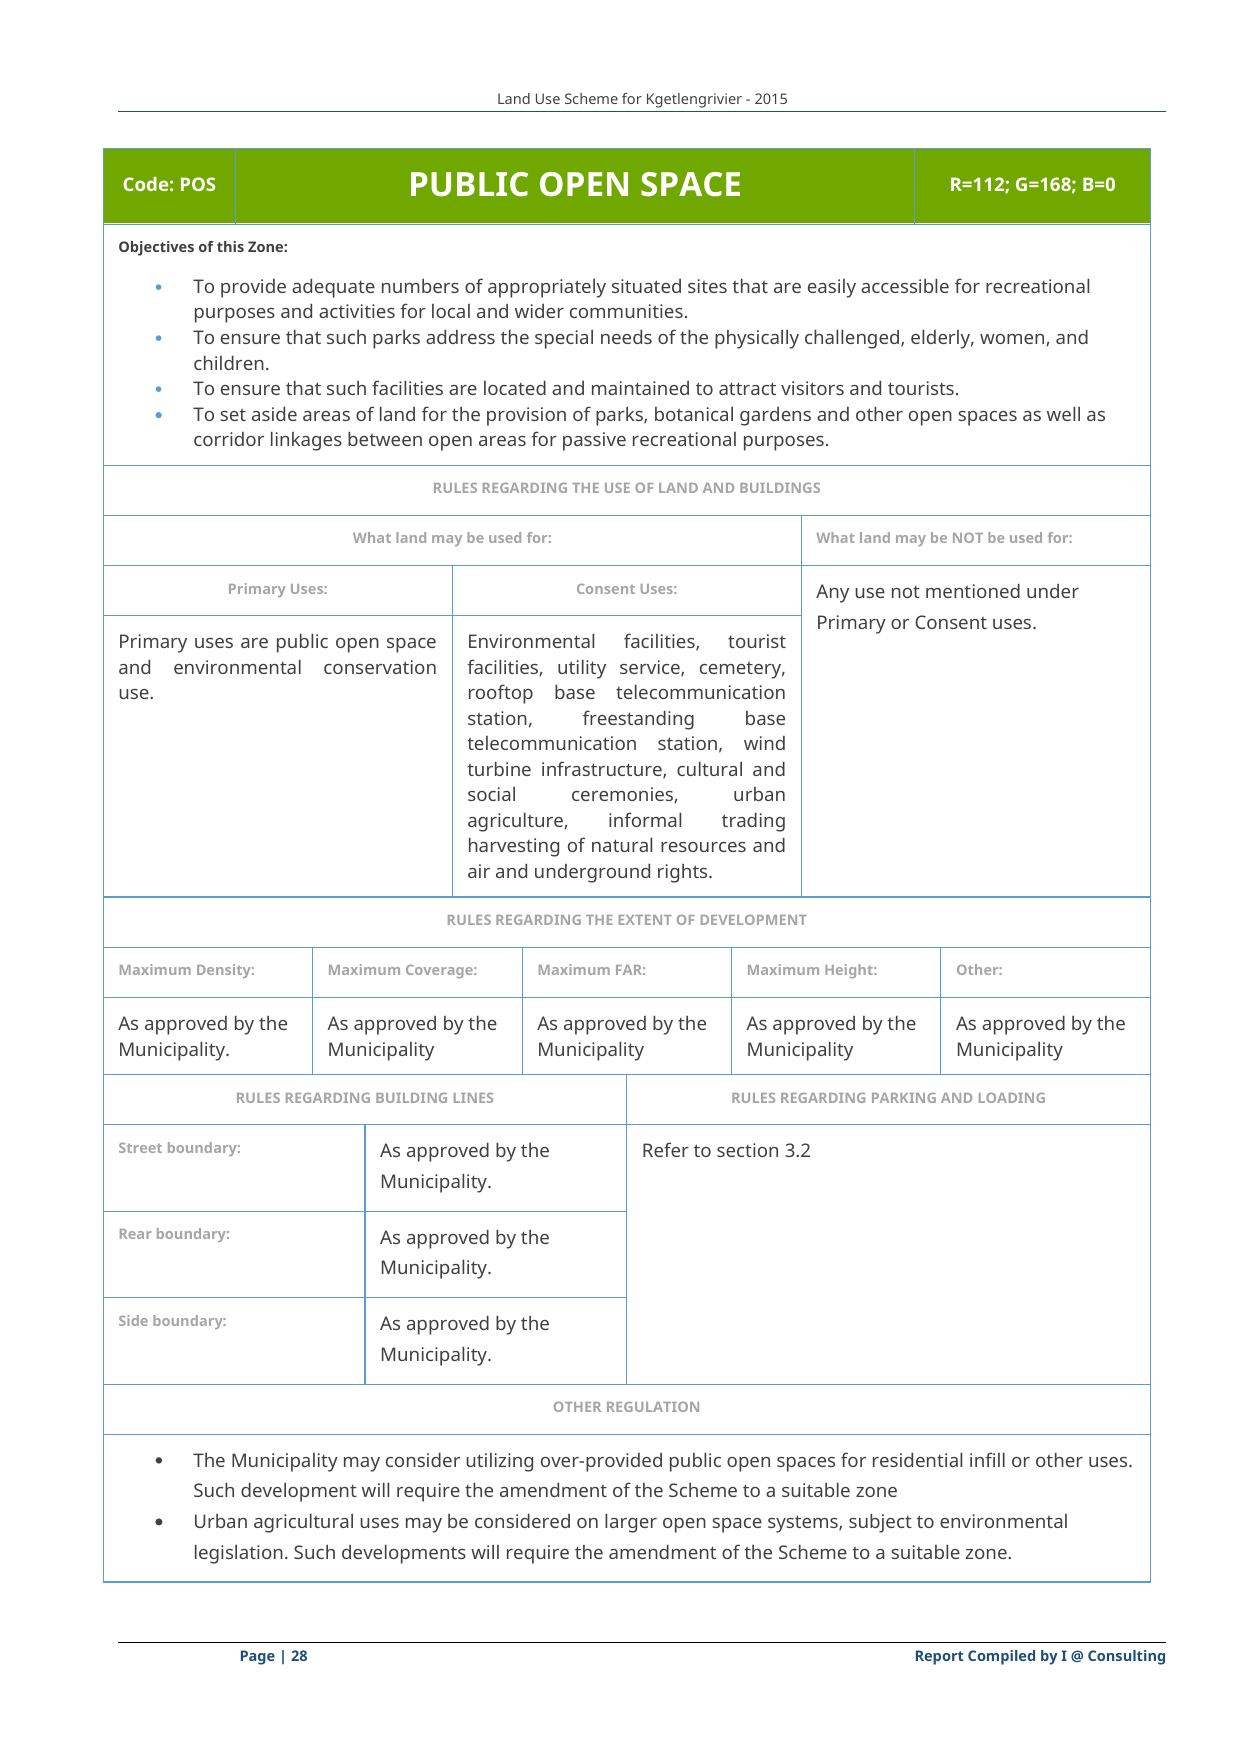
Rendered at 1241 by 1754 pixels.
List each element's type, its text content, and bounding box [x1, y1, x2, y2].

table_cell Consent Uses: [453, 566, 801, 615]
table_cell RULES REGARDING THE USE OF LAND AND BUILDINGS [104, 466, 1150, 515]
table_cell As approved by the Municipality. [366, 1298, 626, 1383]
table_cell Environmental facilities, tourist facilities, utility service, cemetery, rooftop base telecommunication station, freestanding base telecommunication station, wind turbine infrastructure, cultural and social ceremonies, urban agriculture, informal trading harvesting of natural resources and air and underground rights. [453, 616, 801, 896]
table_cell The Municipality may consider utilizing over-provided public open spaces for residential infill or other uses. Such development will require the amendment of the Scheme to a suitable zone Urban agricultural uses may be considered on larger open space systems, subject to environmental legislation. Such developments will require the amendment of the Scheme to a suitable zone. [104, 1435, 1150, 1581]
table_cell Maximum FAR: [523, 948, 731, 997]
table_cell Maximum Height: [732, 948, 940, 997]
table_cell Primary uses are public open space and environmental conservation use. [104, 616, 452, 896]
table_cell OTHER REGULATION [104, 1385, 1150, 1434]
table_cell RULES REGARDING PARKING AND LOADING [627, 1075, 1150, 1124]
table_cell Primary Uses: [104, 566, 452, 615]
table_cell Other: [941, 948, 1150, 997]
table_cell Refer to section 3.2 [627, 1125, 1150, 1383]
table_cell As approved by the Municipality. [366, 1212, 626, 1297]
table_cell As approved by the Municipality. [366, 1125, 626, 1211]
table_header Code: POS [104, 149, 235, 223]
table_cell What land may be NOT be used for: [802, 516, 1150, 565]
table_cell As approved by the Municipality [313, 998, 522, 1074]
table_header PUBLIC OPEN SPACE [236, 149, 914, 223]
table_cell What land may be used for: [104, 516, 801, 565]
table_cell Street boundary: [104, 1125, 364, 1211]
table_cell RULES REGARDING BUILDING LINES [104, 1075, 626, 1124]
table_cell As approved by the Municipality [523, 998, 731, 1074]
table_cell Maximum Coverage: [313, 948, 522, 997]
table_cell Objectives of this Zone: To provide adequate numbers of appropriately situated sites that are easily accessible for recreational purposes and activities for local and wider communities. To ensure that such parks address the special needs of the physically challenged, elderly, women, and children. To ensure that such facilities are located and maintained to attract visitors and tourists. To set aside areas of land for the provision of parks, botanical gardens and other open spaces as well as corridor linkages between open areas for passive recreational purposes. [104, 225, 1150, 464]
table_cell Maximum Density: [104, 948, 312, 997]
table_cell Rear boundary: [104, 1212, 364, 1297]
table_cell RULES REGARDING THE EXTENT OF DEVELOPMENT [104, 898, 1150, 947]
table_cell As approved by the Municipality. [104, 998, 312, 1074]
table_cell As approved by the Municipality [941, 998, 1150, 1074]
table_cell Any use not mentioned under Primary or Consent uses. [802, 566, 1150, 896]
table_cell As approved by the Municipality [732, 998, 940, 1074]
table_cell Side boundary: [104, 1298, 364, 1383]
table_header R=112; G=168; B=0 [915, 149, 1150, 223]
